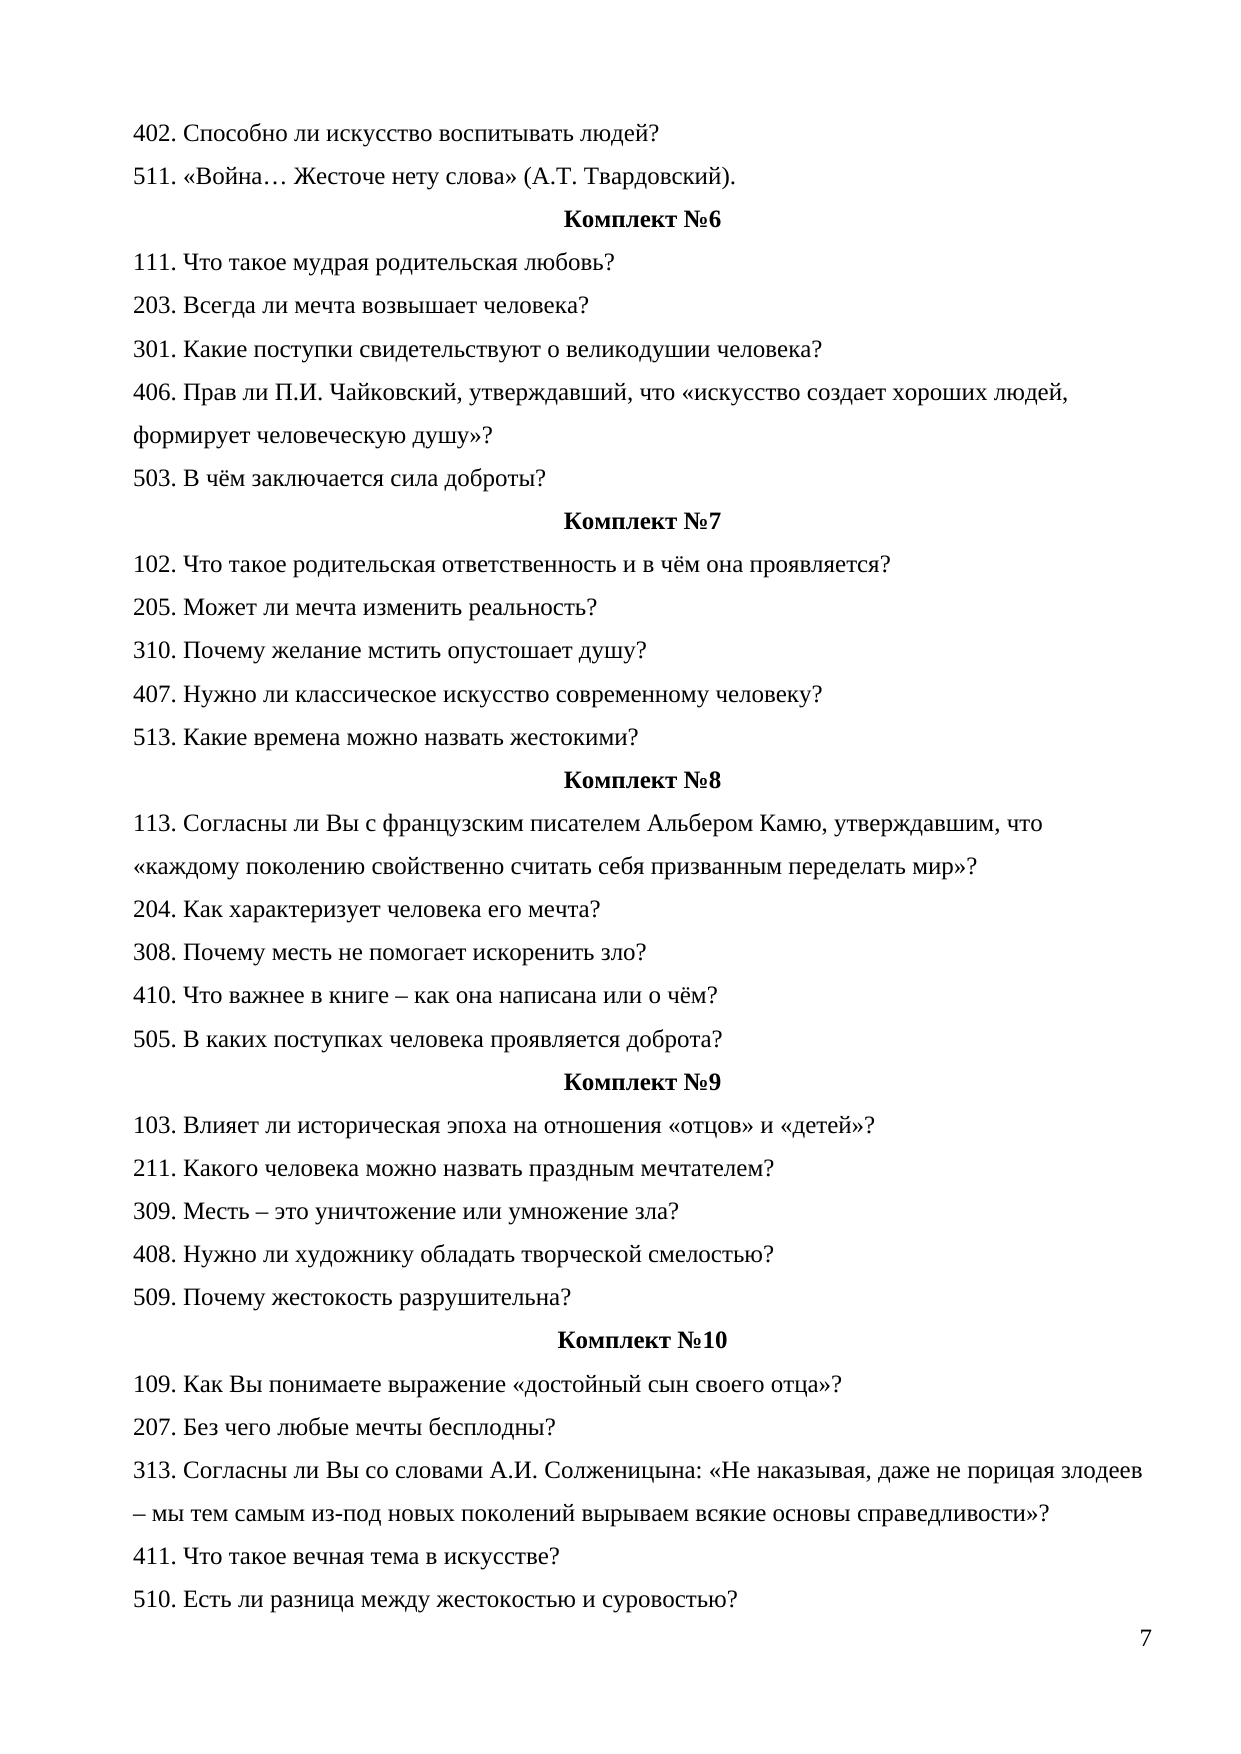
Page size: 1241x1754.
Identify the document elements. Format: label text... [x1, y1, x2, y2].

text 211. Какого человека можно назвать праздным мечтателем? [133, 1153, 1152, 1182]
text Комплект №8 [133, 765, 1152, 794]
text 313. Согласны ли Вы со словами А.И. Солженицына: «Не наказывая, даже не порицая злодеев – мы тем самым из-под новых поколений вырываем всякие основы справедливости»? [133, 1455, 1152, 1527]
text 203. Всегда ли мечта возвышает человека? [133, 291, 1152, 319]
text 301. Какие поступки свидетельствуют о великодушии человека? [133, 334, 1152, 362]
text 309. Месть – это уничтожение или умножение зла? [133, 1196, 1152, 1225]
text Комплект №6 [133, 204, 1152, 233]
text 407. Нужно ли классическое искусство современному человеку? [133, 679, 1152, 707]
text 102. Что такое родительская ответственность и в чём она проявляется? [133, 549, 1152, 578]
text 509. Почему жестокость разрушительна? [133, 1282, 1152, 1311]
text 310. Почему желание мстить опустошает душу? [133, 636, 1152, 664]
text 410. Что важнее в книге – как она написана или о чём? [133, 981, 1152, 1009]
text 503. В чём заключается сила доброты? [133, 463, 1152, 492]
text Комплект №10 [133, 1326, 1152, 1354]
text 510. Есть ли разница между жестокостью и суровостью? [133, 1584, 1152, 1613]
text 113. Согласны ли Вы с французским писателем Альбером Камю, утверждавшим, что «каждому поколению свойственно считать себя призванным переделать мир»? [133, 808, 1152, 880]
text 406. Прав ли П.И. Чайковский, утверждавший, что «искусство создает хороших людей, формирует человеческую душу»? [133, 377, 1152, 449]
text Комплект №7 [133, 506, 1152, 535]
text Комплект №9 [133, 1067, 1152, 1096]
text 111. Что такое мудрая родительская любовь? [133, 247, 1152, 276]
text 308. Почему месть не помогает искоренить зло? [133, 937, 1152, 966]
text 109. Как Вы понимаете выражение «достойный сын своего отца»? [133, 1369, 1152, 1397]
text 205. Может ли мечта изменить реальность? [133, 592, 1152, 621]
text 411. Что такое вечная тема в искусстве? [133, 1541, 1152, 1570]
text 408. Нужно ли художнику обладать творческой смелостью? [133, 1239, 1152, 1268]
text 402. Способно ли искусство воспитывать людей? [133, 118, 1152, 147]
text 513. Какие времена можно назвать жестокими? [133, 722, 1152, 751]
text 505. В каких поступках человека проявляется доброта? [133, 1024, 1152, 1052]
text 207. Без чего любые мечты бесплодны? [133, 1412, 1152, 1441]
text 103. Влияет ли историческая эпоха на отношения «отцов» и «детей»? [133, 1110, 1152, 1139]
text 511. «Война… Жесточе нету слова» (А.Т. Твардовский). [133, 161, 1152, 190]
text 204. Как характеризует человека его мечта? [133, 894, 1152, 923]
